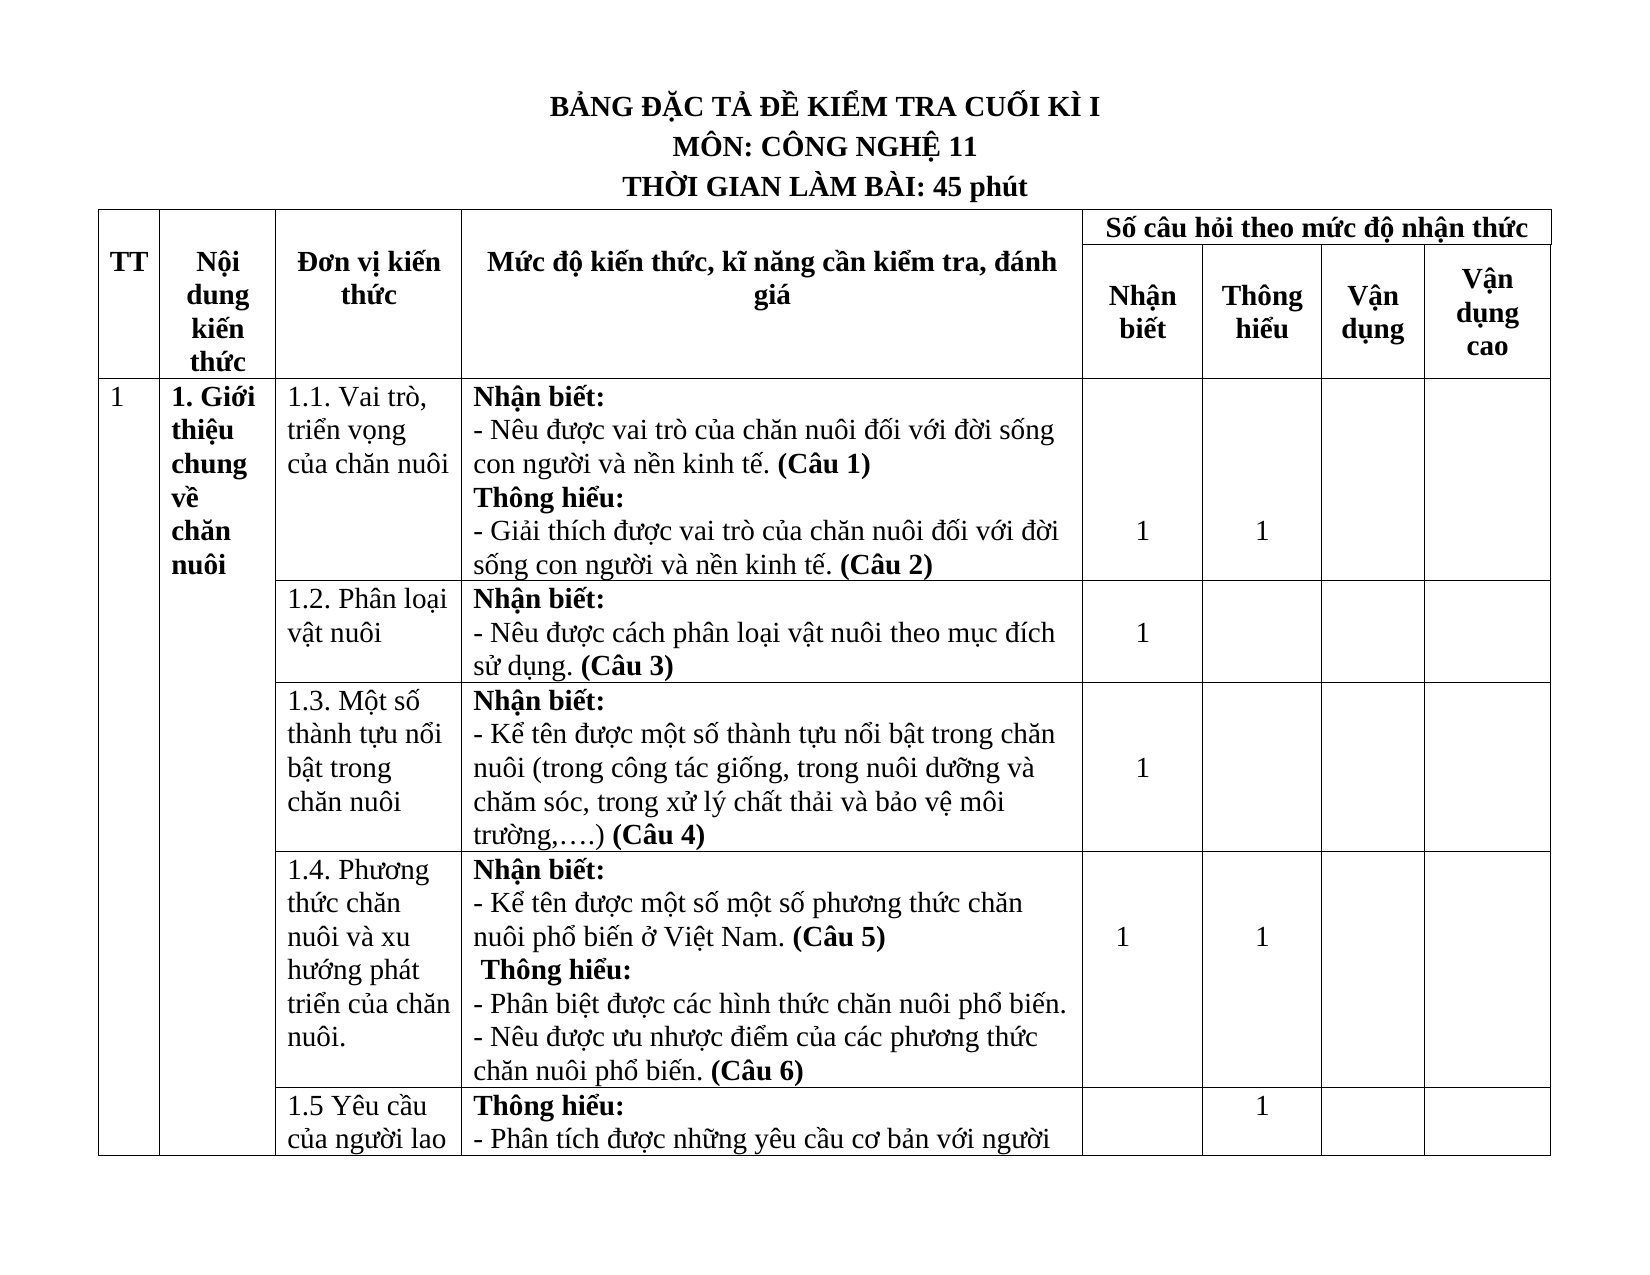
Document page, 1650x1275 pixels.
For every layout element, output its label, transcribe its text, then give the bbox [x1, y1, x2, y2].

table_cell 1 [1083, 379, 1202, 580]
table_cell 1 [1083, 852, 1202, 1087]
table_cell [462, 1088, 1082, 1155]
table_cell 1.2. Phân loại vật nuôi [276, 581, 461, 682]
table_cell [1203, 683, 1321, 851]
text MÔN: CÔNG NGHỆ 11 [118, 129, 1532, 162]
table_cell 1 [1203, 379, 1321, 580]
table_cell Vận dụng cao [1425, 245, 1550, 378]
table_cell [1322, 1088, 1424, 1155]
table_cell [1322, 683, 1424, 851]
table_cell [1425, 581, 1550, 682]
table_cell Thông hiểu [1203, 245, 1321, 378]
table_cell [276, 1088, 461, 1155]
text BẢNG ĐẶC TẢ ĐỀ KIỂM TRA CUỐI KÌ I [118, 89, 1532, 122]
table_header Mức độ kiến thức, kĩ năng cần kiểm tra, đánh giá [462, 210, 1082, 378]
table_cell [1203, 581, 1321, 682]
table_cell 1 [1083, 581, 1202, 682]
table_cell [1322, 852, 1424, 1087]
table_cell [1322, 581, 1424, 682]
table_header Số câu hỏi theo mức độ nhận thức [1083, 210, 1551, 244]
table_cell 1 [99, 379, 159, 1155]
table_header Đơn vị kiến thức [276, 210, 461, 378]
table_cell Vận dụng [1322, 245, 1424, 378]
table_header Nội dung kiến thức [160, 210, 275, 378]
table_cell 1.3. Một số thành tựu nổi bật trong chăn nuôi [276, 683, 461, 851]
table_cell Nhận biết [1083, 245, 1202, 378]
table_cell [1425, 683, 1550, 851]
table_cell [1322, 379, 1424, 580]
table_cell [1425, 379, 1550, 580]
text THỜI GIAN LÀM BÀI: 45 phút [118, 169, 1532, 203]
table_cell Nhận biết: - Nêu được vai trò của chăn nuôi đối với đời sống con người và nền kinh tế. (Câu 1) Thông hiểu: - Giải thích được vai trò của chăn nuôi đối với đời sống con người và nền kinh tế. (Câu 2) [462, 379, 1082, 580]
table_cell 1. Giới thiệu chung về chăn nuôi [160, 379, 275, 1155]
table_cell 1 [1083, 683, 1202, 851]
table_cell 1 [1203, 852, 1321, 1087]
table_cell [1083, 1088, 1202, 1155]
table_header TT [99, 210, 159, 378]
table_cell [1425, 852, 1550, 1087]
table_cell Nhận biết: - Nêu được cách phân loại vật nuôi theo mục đích sử dụng. (Câu 3) [462, 581, 1082, 682]
table_cell Nhận biết: - Kể tên được một số một số phương thức chăn nuôi phổ biến ở Việt Nam. (Câu 5) Thông hiểu: - Phân biệt được các hình thức chăn nuôi phổ biến. - Nêu được ưu nhược điểm của các phương thức chăn nuôi phổ biến. (Câu 6) [462, 852, 1082, 1087]
table_cell 1.4. Phương thức chăn nuôi và xu hướng phát triển của chăn nuôi. [276, 852, 461, 1087]
table_cell 1 [1203, 1088, 1321, 1155]
table_cell [1425, 1088, 1550, 1155]
table_cell 1.1. Vai trò, triển vọng của chăn nuôi [276, 379, 461, 580]
table_cell Nhận biết: - Kể tên được một số thành tựu nổi bật trong chăn nuôi (trong công tác giống, trong nuôi dưỡng và chăm sóc, trong xử lý chất thải và bảo vệ môi trường,….) (Câu 4) [462, 683, 1082, 851]
